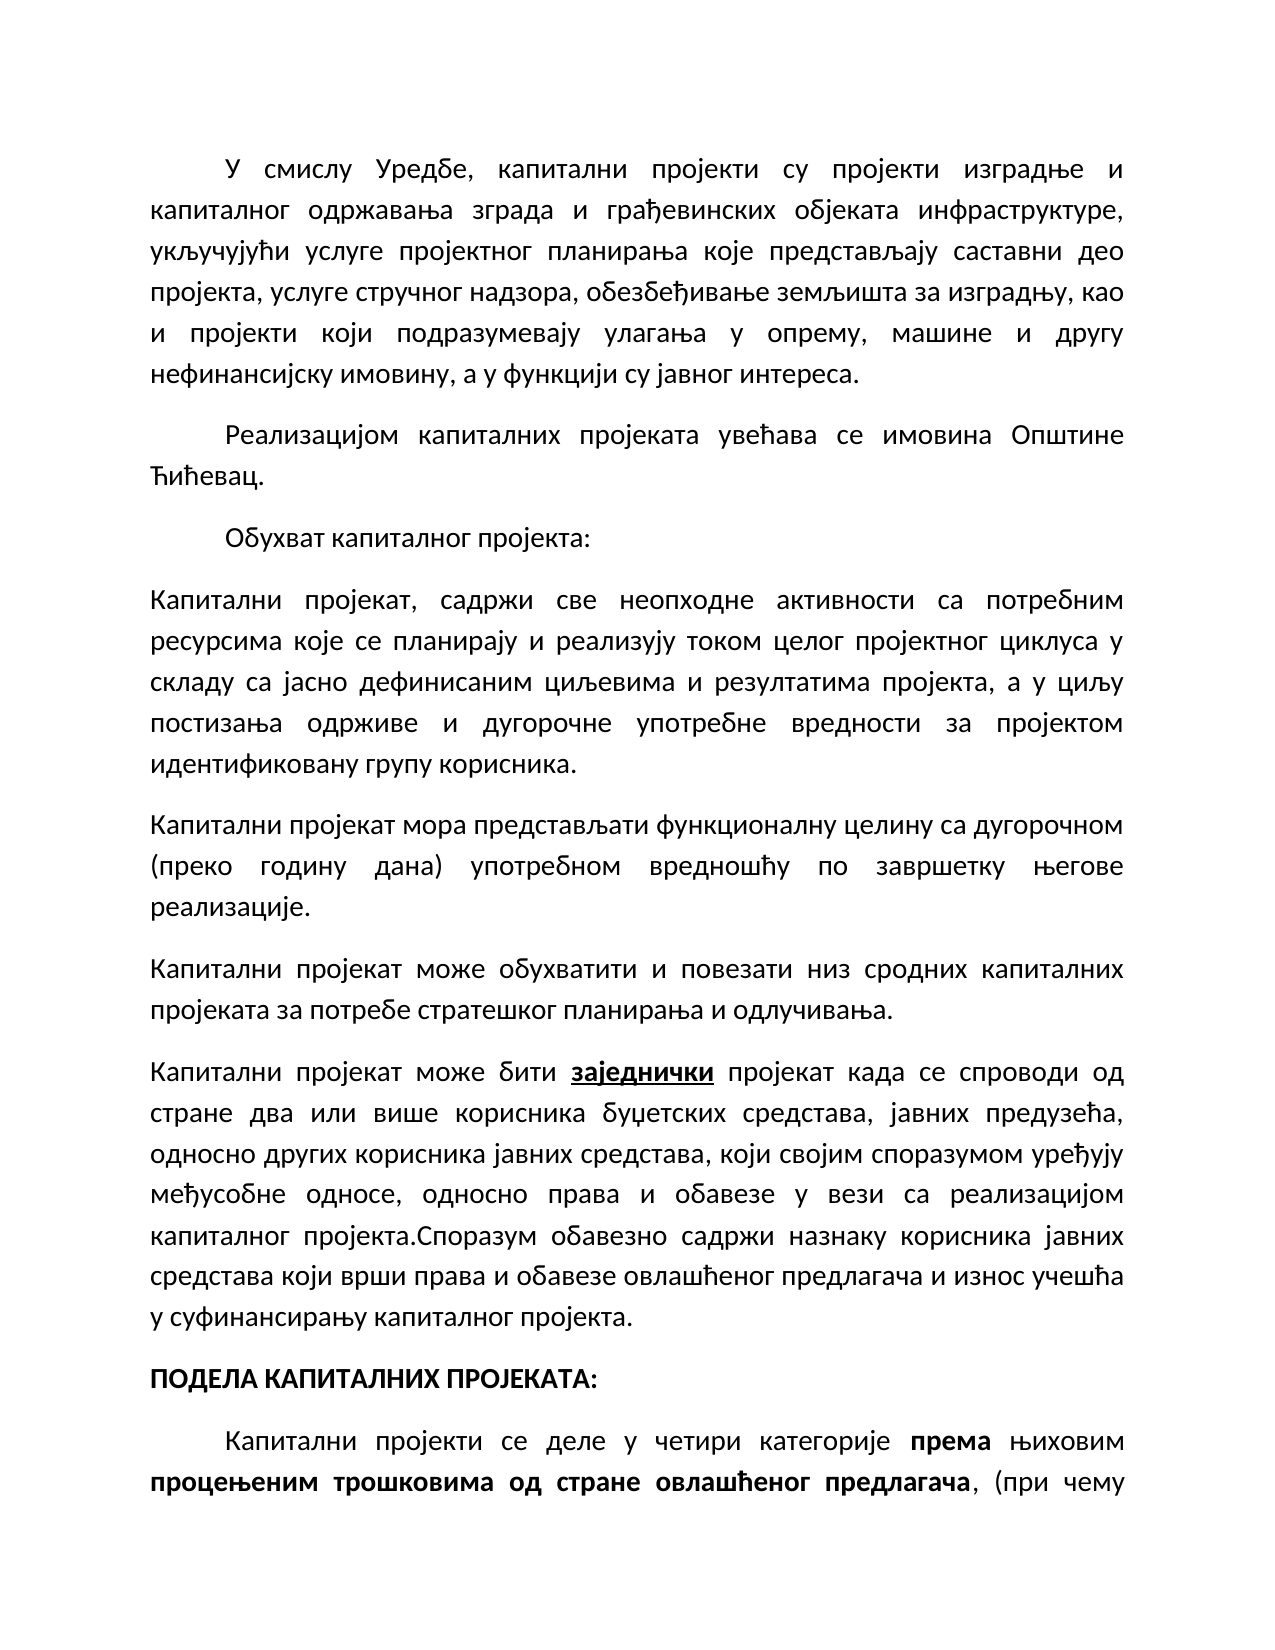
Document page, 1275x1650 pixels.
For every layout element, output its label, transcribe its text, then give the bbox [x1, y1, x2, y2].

text Капитални пројекат, садржи све неопходне активности са потребним ресурсима које се планирају и реализују током целог пројектног циклуса у складу са јасно дефинисаним циљевима и резултатима пројекта, а у циљу постизања одрживе и дугорочне употребне вредности за пројектом идентификовану групу корисника. [150, 581, 1125, 780]
text ПОДЕЛА КАПИТАЛНИХ ПРОЈЕКАТА: [150, 1360, 1125, 1396]
text Капитални пројекат мора представљати функционалну целину са дугорочном (преко годину дана) употребном вредношћу по завршетку његове реализације. [150, 806, 1125, 924]
text Реализацијом капиталних пројеката увећава се имовина Општине Ћићевац. [150, 416, 1125, 493]
text Обухват капиталног пројекта: [150, 519, 1125, 555]
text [150, 1422, 1125, 1498]
text У смислу Уредбе, капитални пројекти су пројекти изградње и капиталног одржавања зграда и грађевинских објеката инфраструктуре, укључујући услуге пројектног планирања које представљају саставни део пројекта, услуге стручног надзора, обезбеђивање земљишта за изградњу, као и пројекти који подразумевају улагања у опрему, машине и другу нефинансијску имовину, а у функцији су јавног интереса. [150, 150, 1125, 390]
text Капитални пројекат може бити заједнички пројекат када се спроводи од стране два или више корисника буџетских средстава, јавних предузећа, односно других корисника јавних средстава, који својим споразумом уређују међусобне односе, односно права и обавезе у вези са реализацијом капиталног пројекта.Споразум обавезно садржи назнаку корисника јавних средстава који врши права и обавезе овлашћеног предлагача и износ учешћа у суфинансирању капиталног пројекта. [150, 1053, 1125, 1334]
text Капитални пројекат може обухватити и повезати низ сродних капиталних пројеката за потребе стратешког планирања и одлучивања. [150, 950, 1125, 1027]
